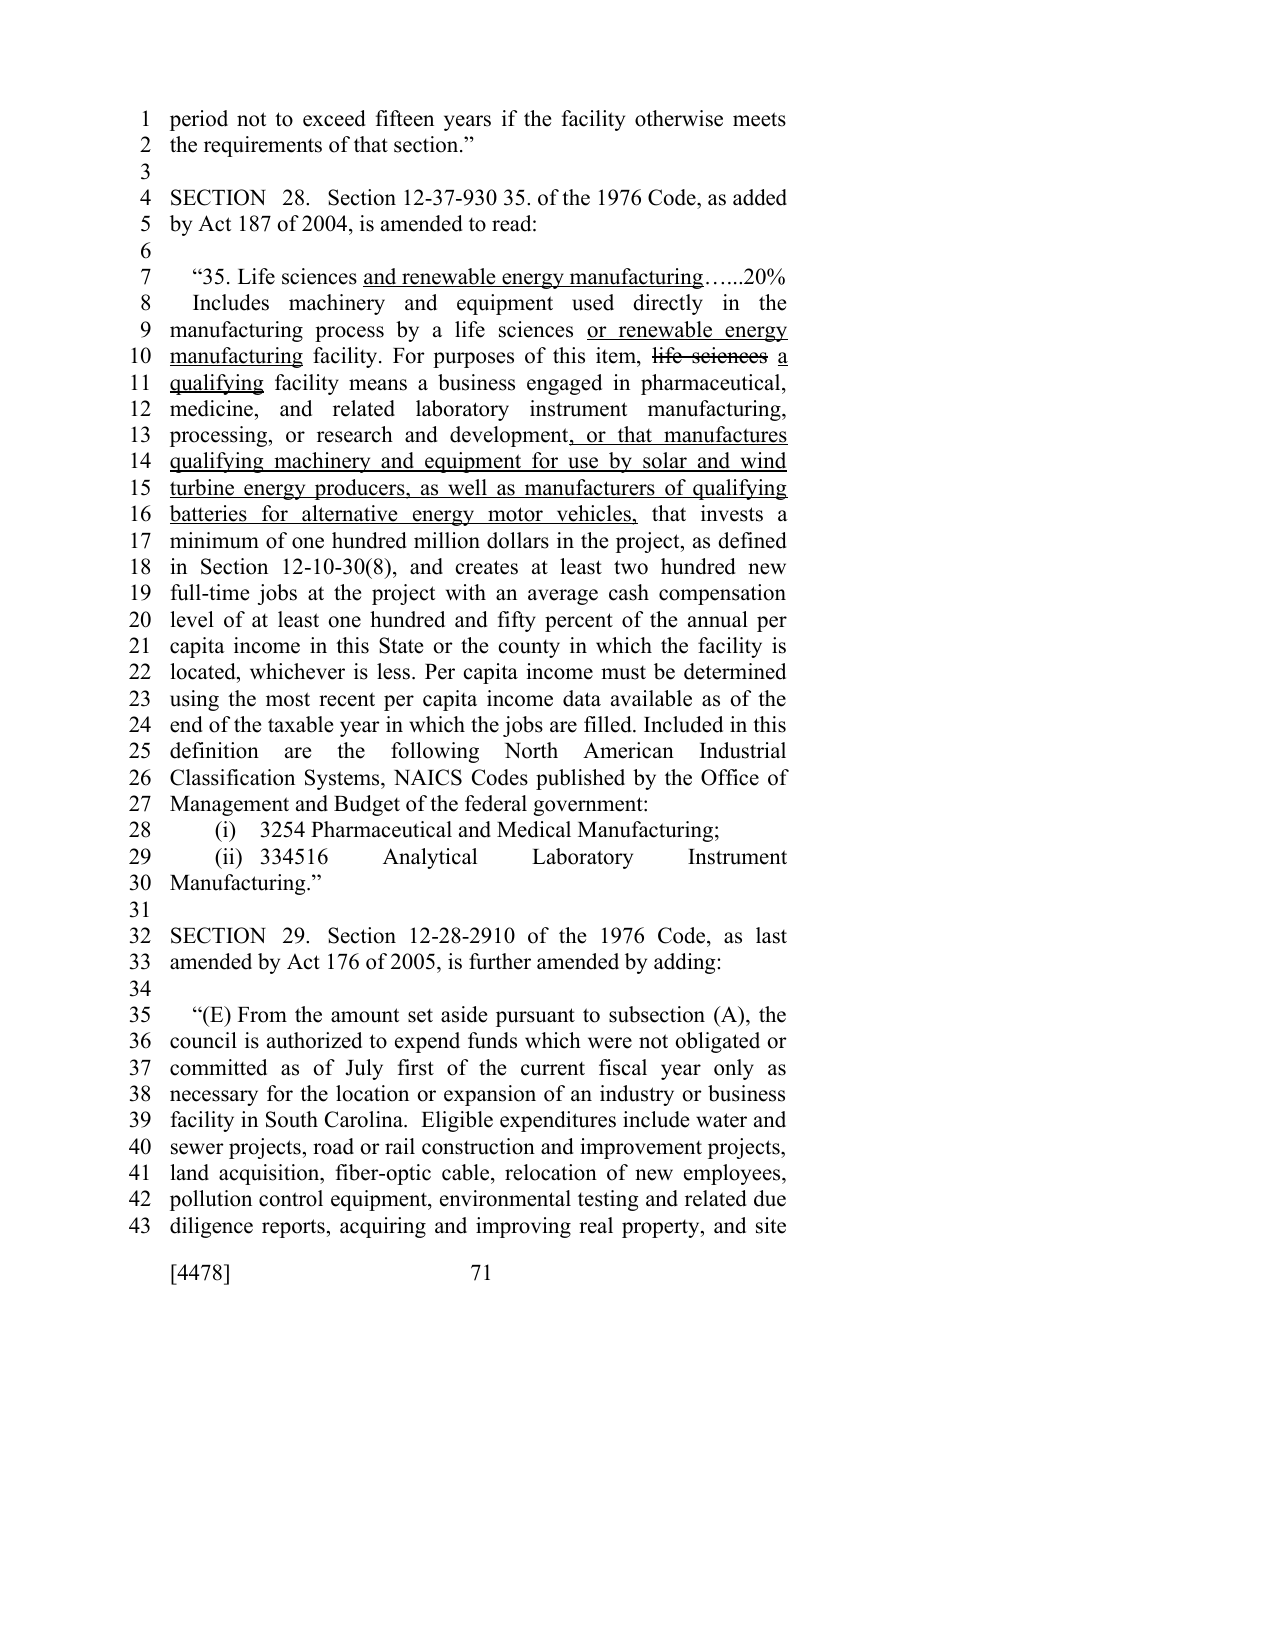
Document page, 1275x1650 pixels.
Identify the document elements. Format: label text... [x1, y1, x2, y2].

text “35. Life sciences and renewable energy manufacturing…...20% [169, 263, 787, 289]
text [169, 1001, 787, 1238]
text Includes machinery and equipment used directly in the manufacturing process by a life sciences or renewable energy manufacturing facility. For purposes of this item, life sciences a qualifying facility means a business engaged in pharmaceutical, medicine, and related laboratory instrument manufacturing, processing, or research and development, or that manufactures qualifying machinery and equipment for use by solar and wind turbine energy producers, as well as manufacturers of qualifying batteries for alternative energy motor vehicles, that invests a minimum of one hundred million dollars in the project, as defined in Section 12-10-30(8), and creates at least two hundred new full-time jobs at the project with an average cash compensation level of at least one hundred and fifty percent of the annual per capita income in this State or the county in which the facility is located, whichever is less. Per capita income must be determined using the most recent per capita income data available as of the end of the taxable year in which the jobs are filled. Included in this definition are the following North American Industrial Classification Systems, NAICS Codes published by the Office of Management and Budget of the federal government: [169, 498, 787, 817]
text SECTION 28. Section 12-37-930 35. of the 1976 Code, as added by Act 187 of 2004, is amended to read: [169, 184, 787, 237]
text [169, 105, 787, 158]
text SECTION 29. Section 12-28-2910 of the 1976 Code, as last amended by Act 176 of 2005, is further amended by adding: [169, 922, 787, 975]
text (ii) 334516 Analytical Laboratory Instrument Manufacturing.” [169, 843, 787, 896]
text Includes machinery and equipment used directly in the manufacturing process by a life sciences or renewable energy manufacturing facility. For purposes of this item, life sciences a qualifying facility means a business engaged in pharmaceutical, medicine, and related laboratory instrument manufacturing, processing, or research and development, or that manufactures qualifying machinery and equipment for use by solar and wind turbine energy producers, as well as manufacturers of qualifying batteries for alternative energy motor vehicles, that invests a minimum of one hundred million dollars in the project, as defined in Section 12-10-30(8), and creates at least two hundred new full-time jobs at the project with an average cash compensation level of at least one hundred and fifty percent of the annual per capita income in this State or the county in which the facility is located, whichever is less. Per capita income must be determined using the most recent per capita income data available as of the end of the taxable year in which the jobs are filled. Included in this definition are the following North American Industrial Classification Systems, NAICS Codes published by the Office of Management and Budget of the federal government: [169, 289, 787, 470]
text (i) 3254 Pharmaceutical and Medical Manufacturing; [169, 817, 787, 843]
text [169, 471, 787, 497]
